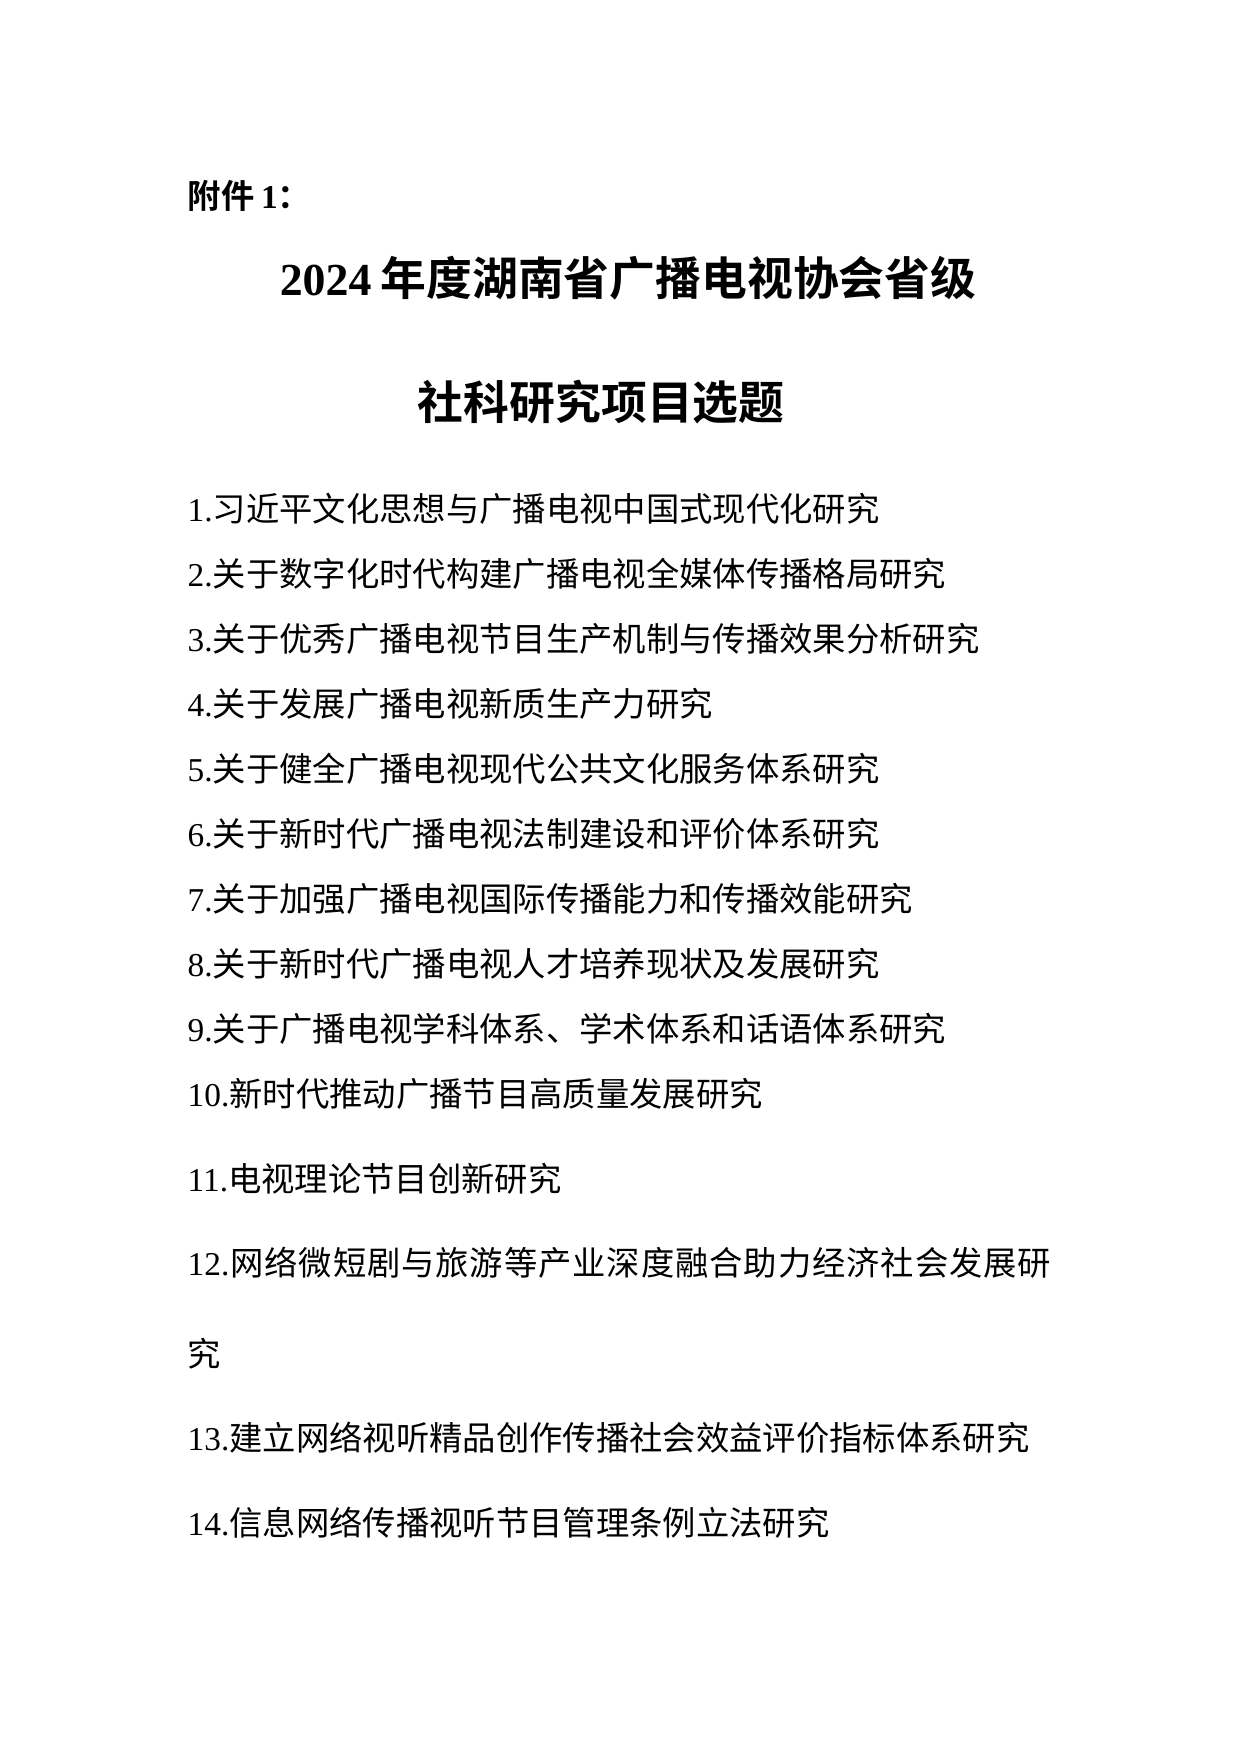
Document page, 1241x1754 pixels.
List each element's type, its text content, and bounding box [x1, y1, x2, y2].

list 6.关于新时代广播电视法制建设和评价体系研究 [187, 800, 1053, 865]
list 10.新时代推动广播节目高质量发展研究 [187, 1060, 1053, 1125]
list 2.关于数字化时代构建广播电视全媒体传播格局研究 [187, 540, 1053, 605]
text 13.建立网络视听精品创作传播社会效益评价指标体系研究 [187, 1404, 1053, 1469]
list 5.关于健全广播电视现代公共文化服务体系研究 [187, 735, 1053, 800]
list 1.习近平文化思想与广播电视中国式现代化研究 [187, 475, 1053, 540]
text 12.网络微短剧与旅游等产业深度融合助力经济社会发展研究 [187, 1228, 1053, 1384]
text 附件1： [187, 162, 1053, 227]
text 2024年度湖南省广播电视协会省级 [187, 227, 1053, 324]
list 3.关于优秀广播电视节目生产机制与传播效果分析研究 [187, 605, 1053, 670]
list 8.关于新时代广播电视人才培养现状及发展研究 [187, 930, 1053, 995]
list 11.电视理论节目创新研究 [187, 1144, 1053, 1209]
list 7.关于加强广播电视国际传播能力和传播效能研究 [187, 865, 1053, 930]
text 14.信息网络传播视听节目管理条例立法研究 [187, 1488, 1053, 1553]
list 4.关于发展广播电视新质生产力研究 [187, 670, 1053, 735]
list 9.关于广播电视学科体系、学术体系和话语体系研究 [187, 995, 1053, 1060]
text 社科研究项目选题 [187, 351, 1053, 448]
